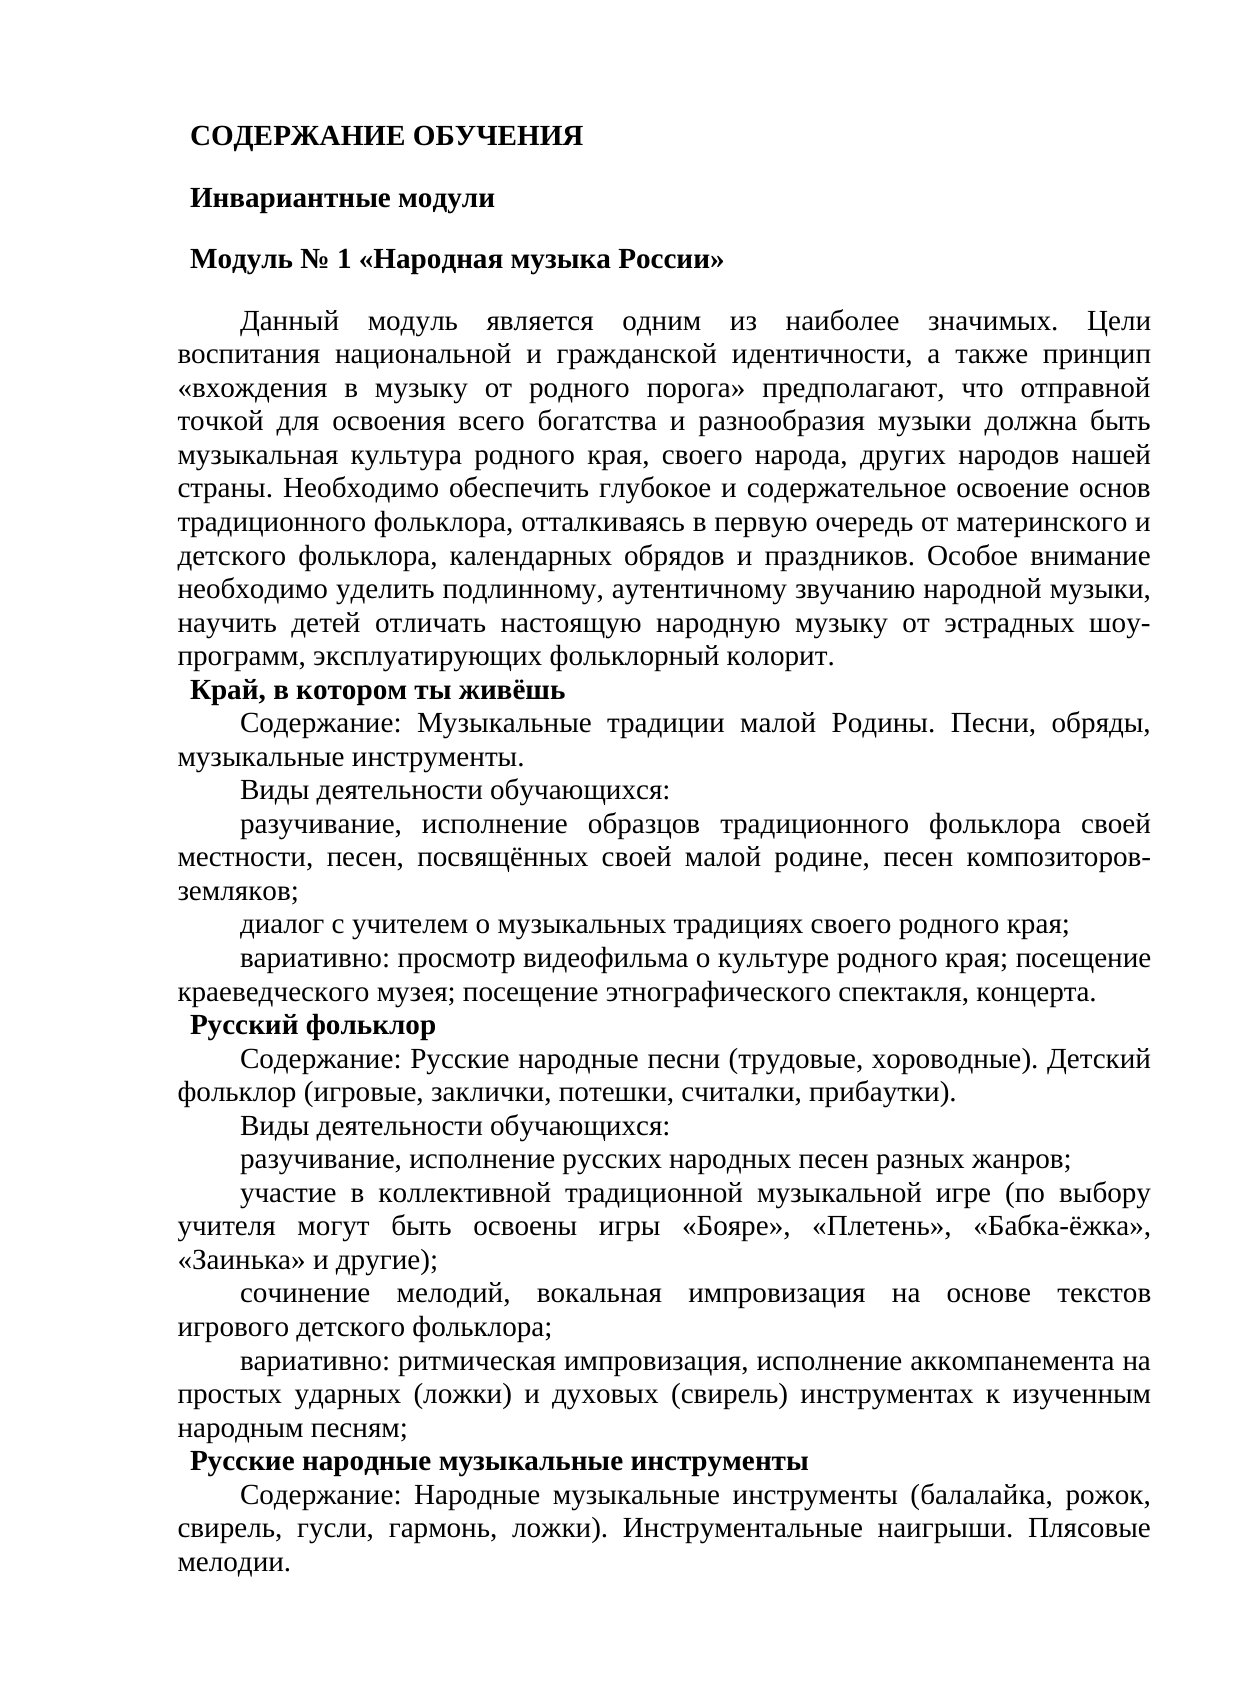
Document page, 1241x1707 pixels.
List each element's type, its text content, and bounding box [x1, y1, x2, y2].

text СОДЕРЖАНИЕ ОБУЧЕНИЯ [190, 118, 1152, 152]
text разучивание, исполнение русских народных песен разных жанров; [177, 1141, 1152, 1175]
text диалог с учителем о музыкальных традициях своего родного края; [177, 907, 1152, 940]
text Содержание: Русские народные песни (трудовые, хороводные). Детский фольклор (игровые, заклички, потешки, считалки, прибаутки). [177, 1041, 1152, 1108]
text вариативно: просмотр видеофильма о культуре родного края; посещение краеведческого музея; посещение этнографического спектакля, концерта. [177, 940, 1152, 1007]
text Русские народные музыкальные инструменты [190, 1443, 1152, 1477]
text Содержание: Народные музыкальные инструменты (балалайка, рожок, свирель, гусли, гармонь, ложки). Инструментальные наигрыши. Плясовые мелодии. [177, 1477, 1152, 1577]
text Модуль № 1 «Народная музыка России» [190, 241, 1152, 275]
text вариативно: ритмическая импровизация, исполнение аккомпанемента на простых ударных (ложки) и духовых (свирель) инструментах к изученным народным песням; [177, 1343, 1152, 1443]
text сочинение мелодий, вокальная импровизация на основе текстов игрового детского фольклора; [177, 1276, 1152, 1343]
text Виды деятельности обучающихся: [177, 772, 1152, 806]
text разучивание, исполнение образцов традиционного фольклора своей местности, песен, посвящённых своей малой родине, песен композиторов-земляков; [177, 806, 1152, 907]
text участие в коллективной традиционной музыкальной игре (по выбору учителя могут быть освоены игры «Бояре», «Плетень», «Бабка-ёжка», «Заинька» и другие); [177, 1175, 1152, 1276]
text Инвариантные модули [190, 180, 1152, 213]
text Данный модуль является одним из наиболее значимых. Цели воспитания национальной и гражданской идентичности, а также принцип «вхождения в музыку от родного порога» предполагают, что отправной точкой для освоения всего богатства и разнообразия музыки должна быть музыкальная культура родного края, своего народа, других народов нашей страны. Необходимо обеспечить глубокое и содержательное освоение основ традиционного фольклора, отталкиваясь в первую очередь от материнского и детского фольклора, календарных обрядов и праздников. Особое внимание необходимо уделить подлинному, аутентичному звучанию народной музыки, научить детей отличать настоящую народную музыку от эстрадных шоу-программ, эксплуатирующих фольклорный колорит. [177, 303, 1152, 672]
text Виды деятельности обучающихся: [177, 1108, 1152, 1141]
text Содержание: Музыкальные традиции малой Родины. Песни, обряды, музыкальные инструменты. [177, 705, 1152, 772]
text Русский фольклор [190, 1007, 1152, 1041]
text Край, в котором ты живёшь [190, 672, 1152, 705]
